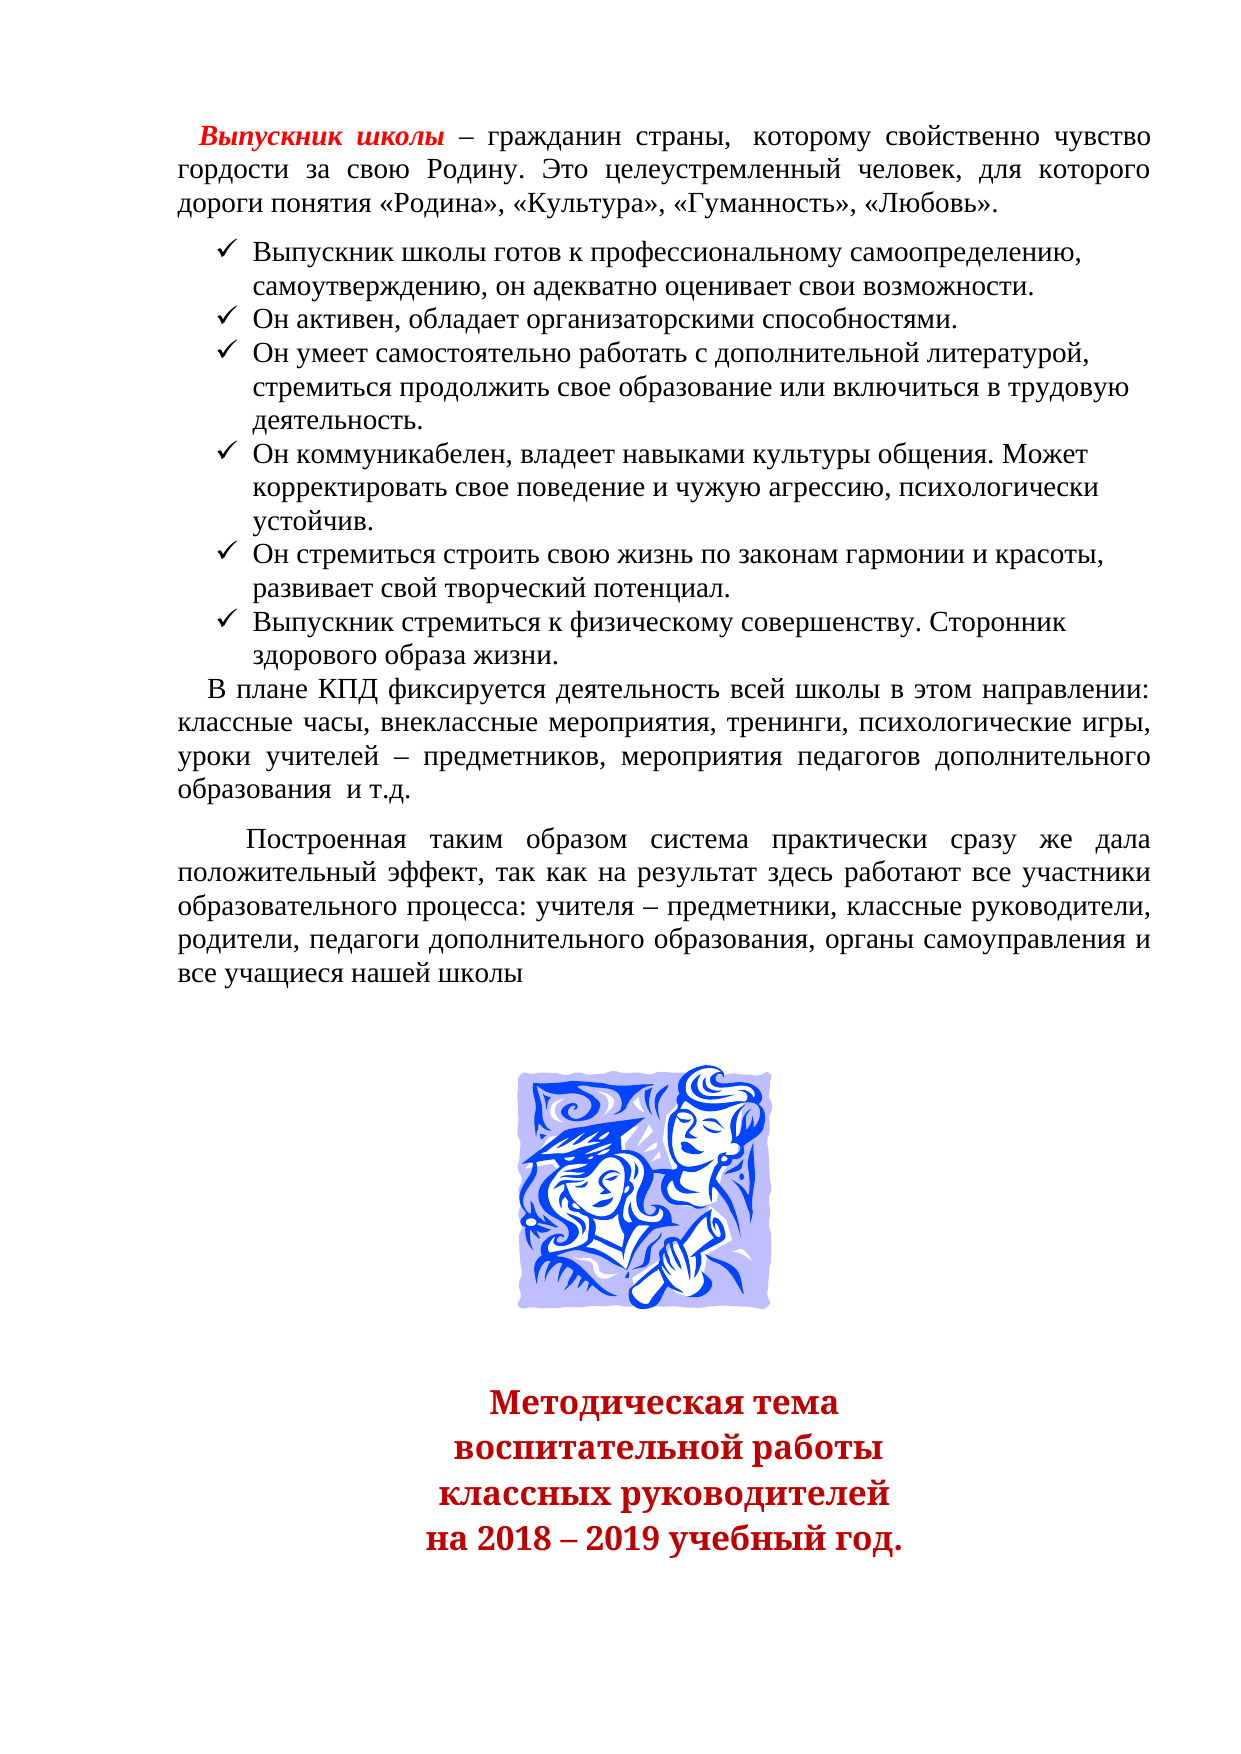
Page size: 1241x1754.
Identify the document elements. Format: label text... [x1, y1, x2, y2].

list Выпускник школы готов к профессиональному самоопределению, самоутверждению, он адекватно оценивает свои возможности. [215, 234, 1152, 302]
list Он стремиться строить свою жизнь по законам гармонии и красоты, развивает свой творческий потенциал. [215, 537, 1152, 604]
text на 2018 – 2019 учебный год. [177, 1515, 1152, 1560]
text Выпускник школы – гражданин страны, которому свойственно чувство гордости за свою Родину. Это целеустремленный человек, для которого дороги понятия «Родина», «Культура», «Гуманность», «Любовь». [177, 118, 1152, 219]
text воспитательной работы [177, 1424, 1152, 1469]
list Он умеет самостоятельно работать с дополнительной литературой, стремиться продолжить свое образование или включиться в трудовую деятельность. [215, 335, 1152, 436]
list Он коммуникабелен, владеет навыками культуры общения. Может корректировать свое поведение и чужую агрессию, психологически устойчив. [215, 436, 1152, 537]
list Выпускник стремиться к физическому совершенству. Сторонник здорового образа жизни. [215, 604, 1152, 671]
text Построенная таким образом система практически сразу же дала положительный эффект, так как на результат здесь работают все участники образовательного процесса: учителя – предметники, классные руководители, родители, педагоги дополнительного образования, органы самоуправления и все учащиеся нашей школы [177, 821, 1152, 988]
text В плане КПД фиксируется деятельность всей школы в этом направлении: классные часы, внеклассные мероприятия, тренинги, психологические игры, уроки учителей – предметников, мероприятия педагогов дополнительного образования и т.д. [177, 671, 1152, 805]
text классных руководителей [177, 1469, 1152, 1515]
text Методическая тема [177, 1379, 1152, 1424]
list Он активен, обладает организаторскими способностями. [215, 302, 1152, 335]
